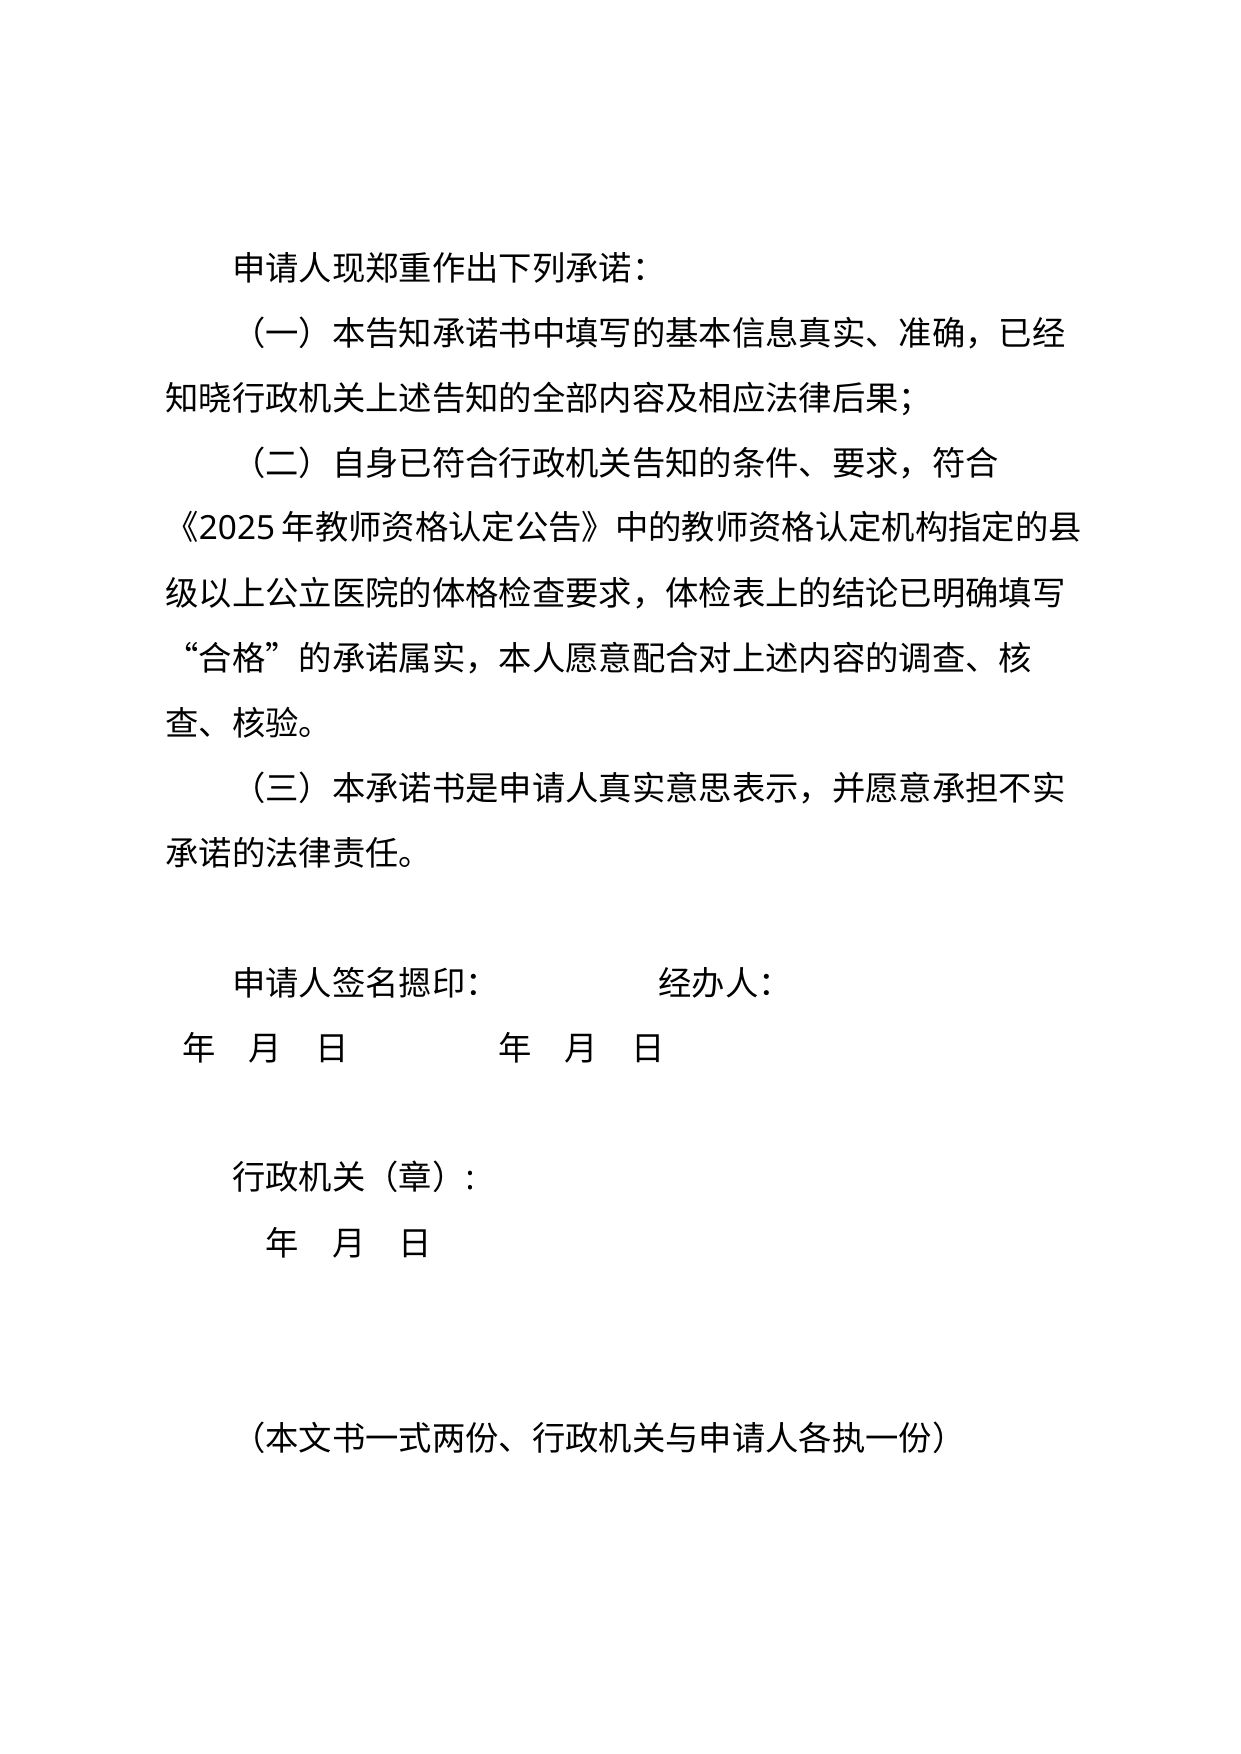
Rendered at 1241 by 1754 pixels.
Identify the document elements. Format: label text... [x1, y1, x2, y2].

text （本文书一式两份、行政机关与申请人各执一份） [165, 1403, 1087, 1468]
text 申请人现郑重作出下列承诺： [165, 233, 1087, 298]
text （三）本承诺书是申请人真实意思表示，并愿意承担不实承诺的法律责任。 [165, 753, 1087, 883]
text （一）本告知承诺书中填写的基本信息真实、准确，已经知晓行政机关上述告知的全部内容及相应法律后果； [165, 298, 1087, 428]
text 申请人签名摁印： 经办人： 年 月 日 年 月 日 [165, 948, 1087, 1078]
text （二）自身已符合行政机关告知的条件、要求，符合《2025年教师资格认定公告》中的教师资格认定机构指定的县级以上公立医院的体格检查要求，体检表上的结论已明确填写“合格”的承诺属实，本人愿意配合对上述内容的调查、核查、核验。 [165, 428, 1087, 753]
text 行政机关（章）: [165, 1143, 1087, 1208]
text 年 月 日 [165, 1208, 1087, 1338]
